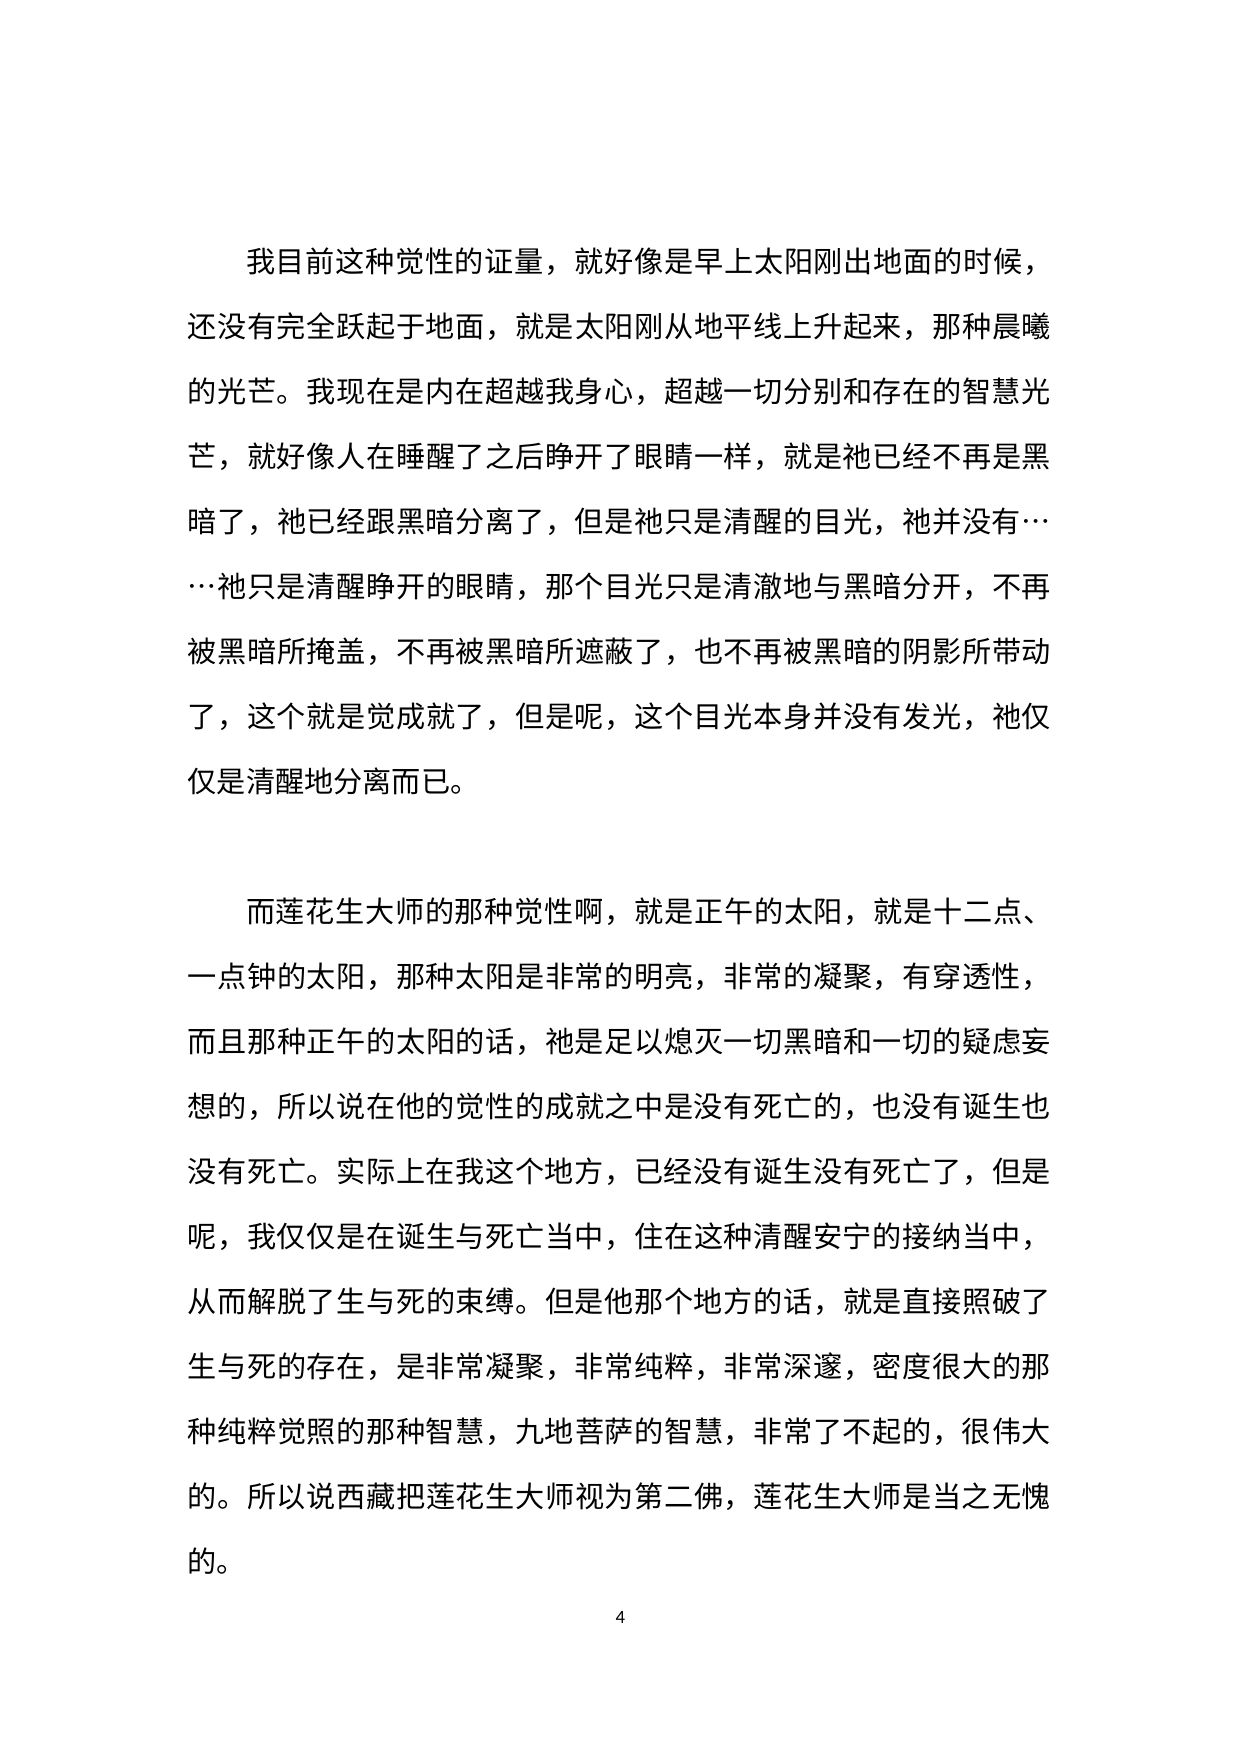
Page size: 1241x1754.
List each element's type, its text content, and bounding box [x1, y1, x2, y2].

text 我目前这种觉性的证量，就好像是早上太阳刚出地面的时候，还没有完全跃起于地面，就是太阳刚从地平线上升起来，那种晨曦的光芒。我现在是内在超越我身心，超越一切分别和存在的智慧光芒，就好像人在睡醒了之后睁开了眼睛一样，就是祂已经不再是黑暗了，祂已经跟黑暗分离了，但是祂只是清醒的目光，祂并没有……祂只是清醒睁开的眼睛，那个目光只是清澈地与黑暗分开，不再被黑暗所掩盖，不再被黑暗所遮蔽了，也不再被黑暗的阴影所带动了，这个就是觉成就了，但是呢，这个目光本身并没有发光，祂仅仅是清醒地分离而已。 [187, 227, 1053, 812]
text 而莲花生大师的那种觉性啊，就是正午的太阳，就是十二点、一点钟的太阳，那种太阳是非常的明亮，非常的凝聚，有穿透性，而且那种正午的太阳的话，祂是足以熄灭一切黑暗和一切的疑虑妄想的，所以说在他的觉性的成就之中是没有死亡的，也没有诞生也没有死亡。实际上在我这个地方，已经没有诞生没有死亡了，但是呢，我仅仅是在诞生与死亡当中，住在这种清醒安宁的接纳当中，从而解脱了生与死的束缚。但是他那个地方的话，就是直接照破了生与死的存在，是非常凝聚，非常纯粹，非常深邃，密度很大的那种纯粹觉照的那种智慧，九地菩萨的智慧，非常了不起的，很伟大的。所以说西藏把莲花生大师视为第二佛，莲花生大师是当之无愧的。 [187, 877, 1053, 1592]
